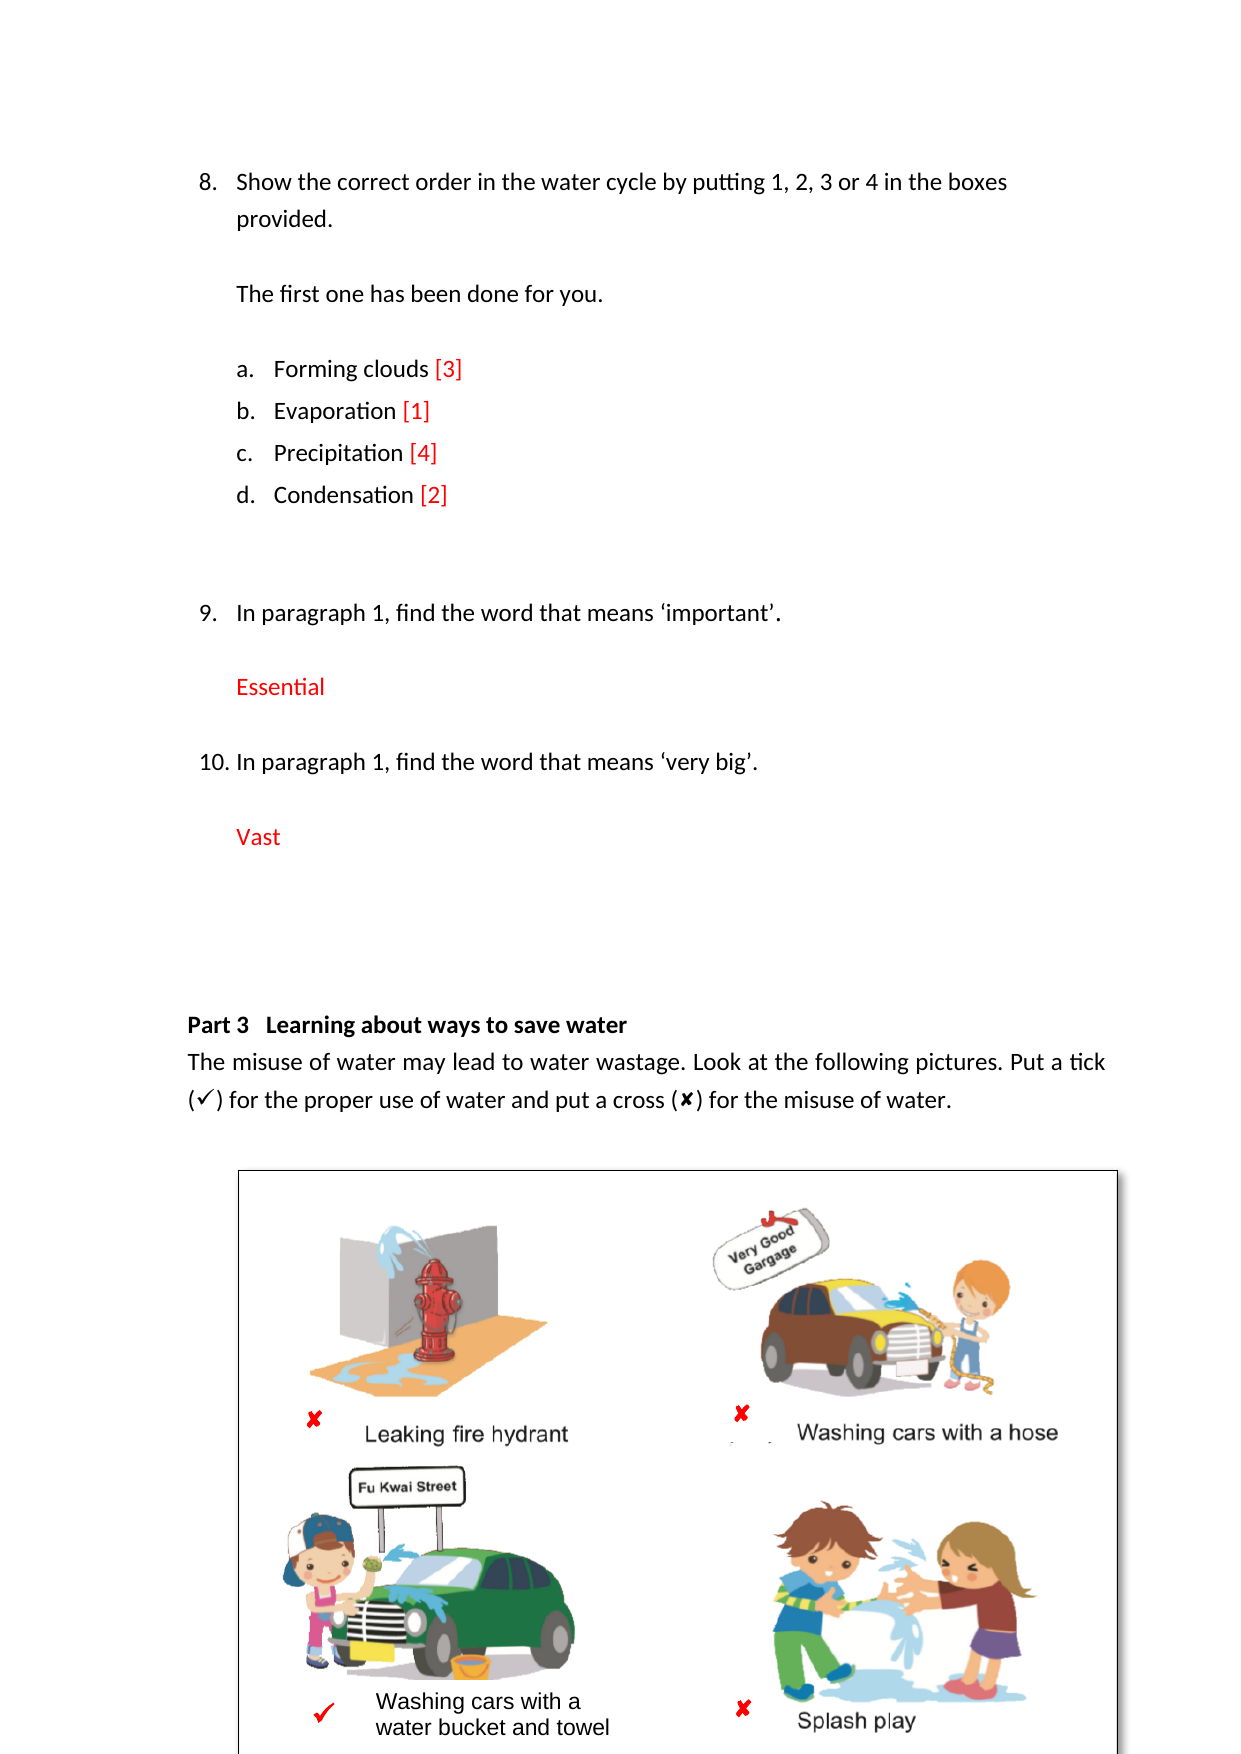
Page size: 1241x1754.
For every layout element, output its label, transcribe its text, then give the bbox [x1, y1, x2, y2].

picture [239, 1171, 1117, 1754]
text The misuse of water may lead to water wastage. Look at the following pictures. Put a tick () for the proper use of water and put a cross () for the misuse of water. [187, 1043, 1107, 1118]
table_cell In paragraph 1, find the word that means ‘very big’. Vast [188, 743, 1052, 893]
table_cell In paragraph 1, find the word that means ‘important’. Essential [188, 593, 1052, 743]
text Part 3 Learning about ways to save water [187, 1005, 1107, 1043]
table_cell Show the correct order in the water cycle by putting 1, 2, 3 or 4 in the boxes provided. The first one has been done for you. Forming clouds [3] Evaporation [1] Precipitation [4] Condensation [2] [188, 163, 1052, 593]
